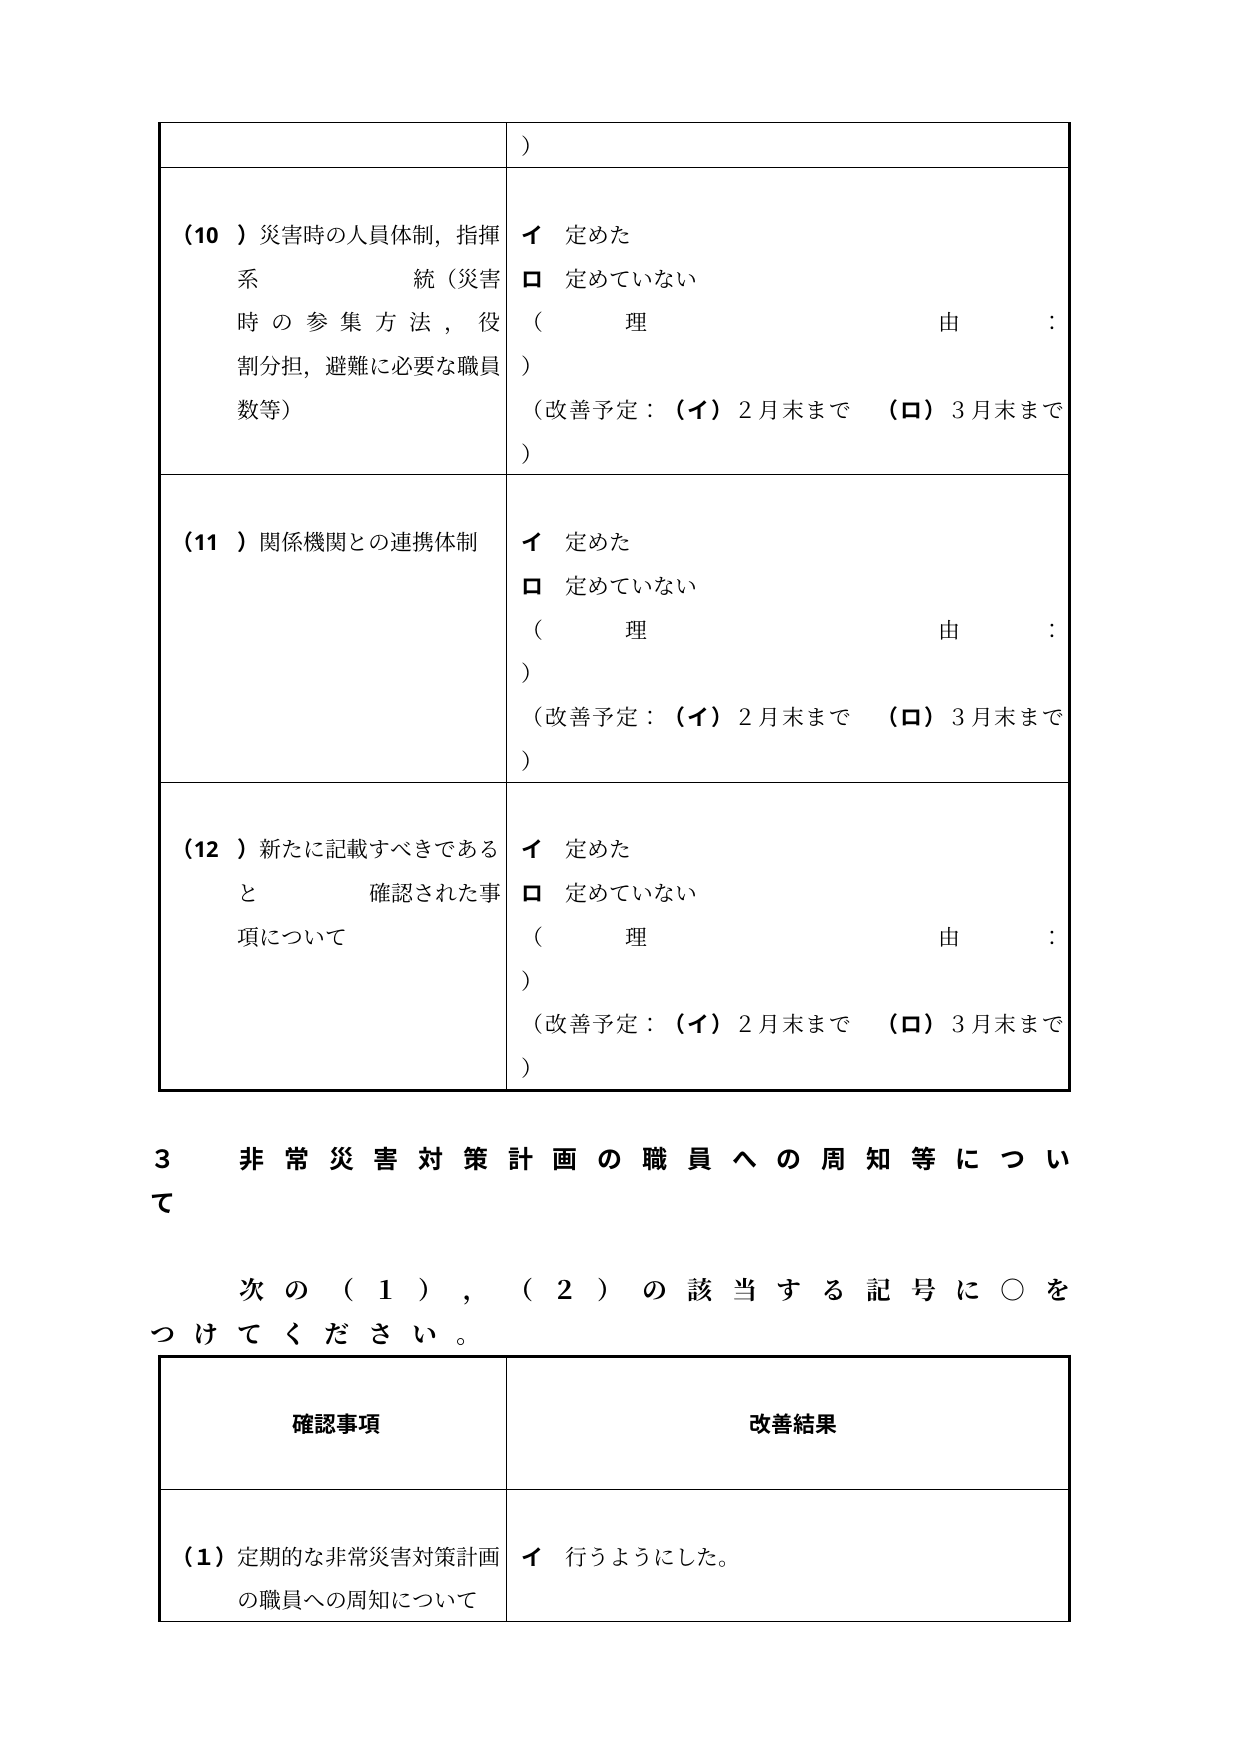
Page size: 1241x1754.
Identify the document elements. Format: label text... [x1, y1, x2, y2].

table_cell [507, 123, 1068, 167]
table_cell （10）災害時の人員体制，指揮系 統（災害時の参集方法，役 割分担，避難に必要な職員 数等） [161, 168, 506, 474]
table_cell イ 定めた ロ 定めていない （理 由： ） （改善予定：（イ）２月末まで （ロ）３月末まで ） [507, 783, 1068, 1089]
table_cell （11）関係機関との連携体制 [161, 475, 506, 782]
table_cell イ 定めた ロ 定めていない （理 由： ） （改善予定：（イ）２月末まで （ロ）３月末まで ） [507, 475, 1068, 782]
table_header 改善結果 [507, 1358, 1068, 1489]
text 次の（１），（２）の該当する記号に○をつけてください。 [150, 1267, 1090, 1354]
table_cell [507, 1490, 1068, 1621]
table_header 確認事項 [161, 1358, 506, 1489]
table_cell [161, 123, 506, 167]
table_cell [507, 168, 1068, 474]
table_cell （12）新たに記載すべきであると 確認された事項について [161, 783, 506, 1089]
text ３ 非常災害対策計画の職員への周知等について [150, 1136, 1090, 1223]
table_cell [161, 1490, 506, 1621]
